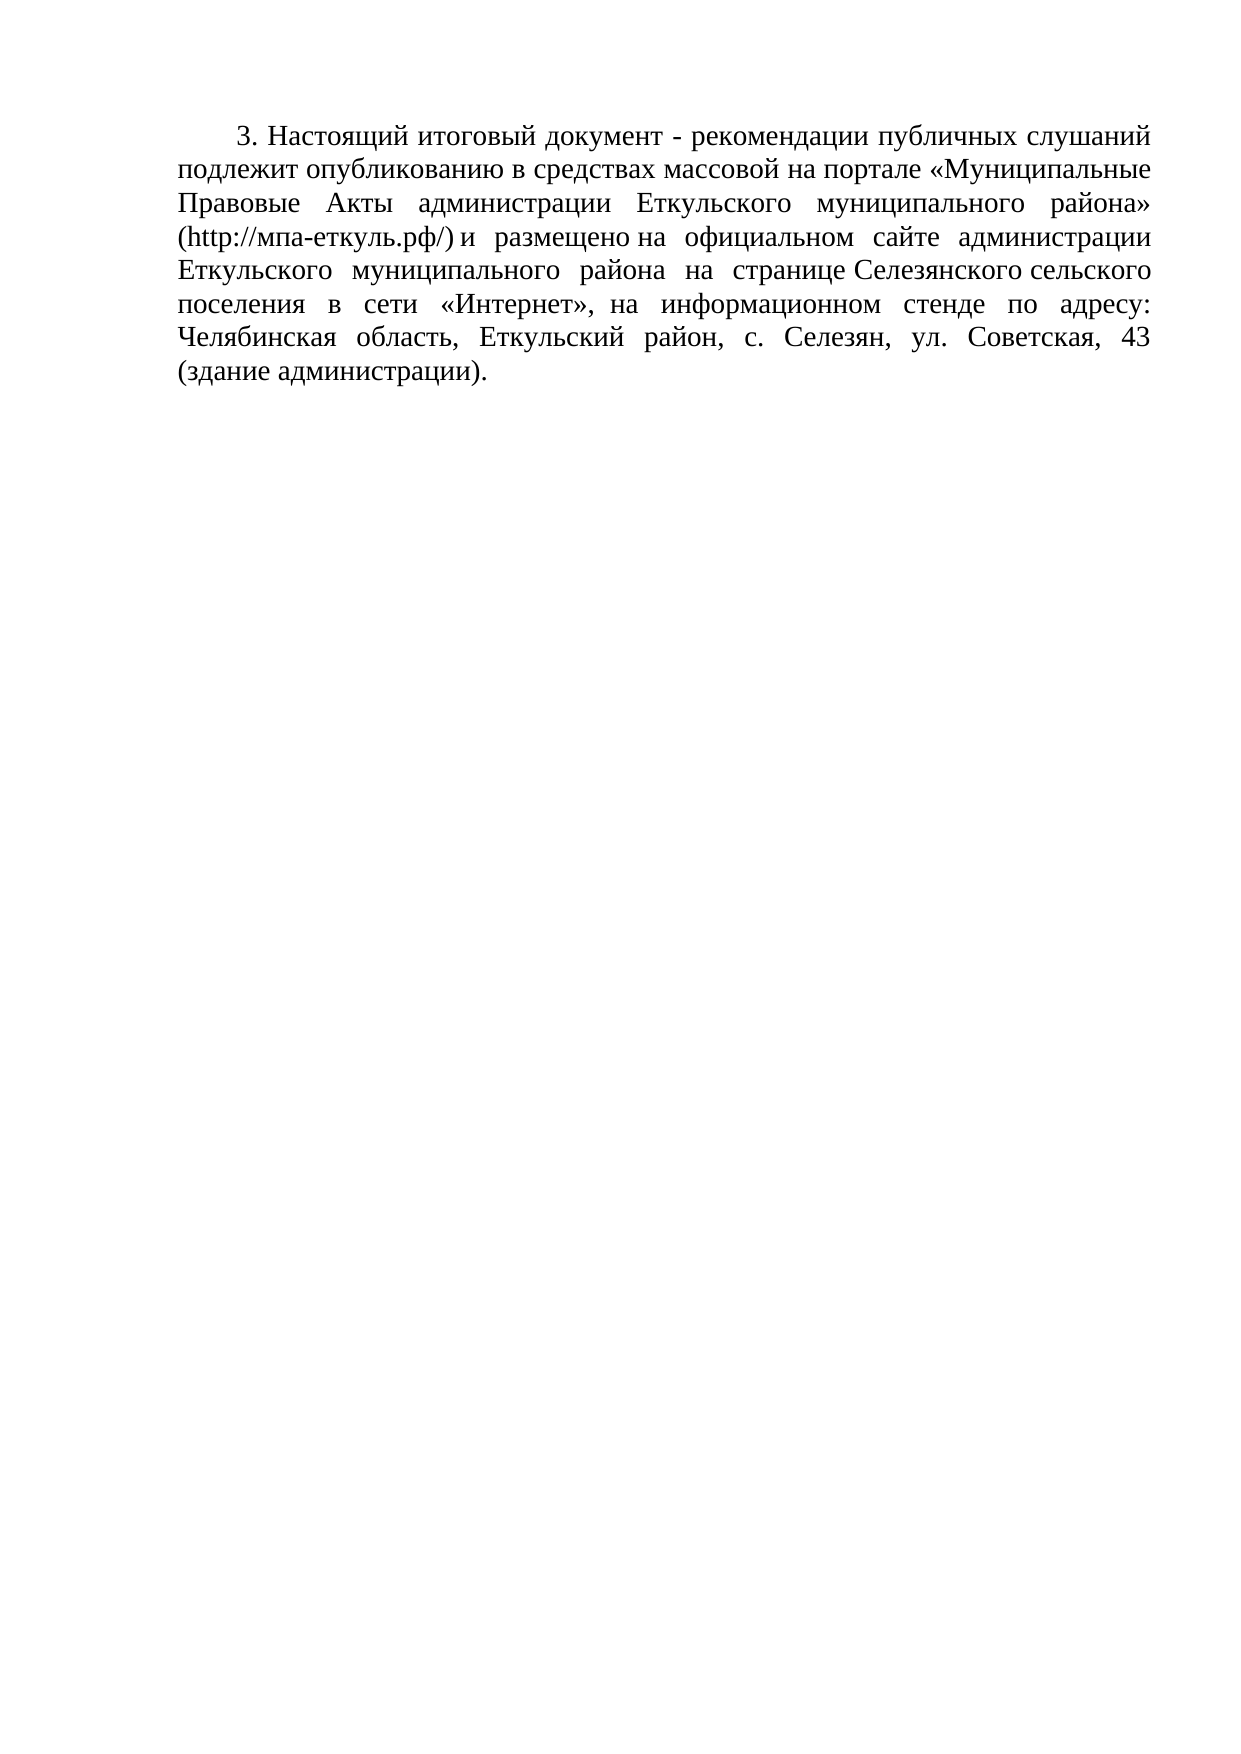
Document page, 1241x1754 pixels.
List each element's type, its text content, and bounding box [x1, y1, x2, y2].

text 3. Настоящий итоговый документ - рекомендации публичных слушаний подлежит опубликованию в средствах массовой на портале «Муниципальные Правовые Акты администрации Еткульского муниципального района» (http://мпа-еткуль.рф/) и размещено на официальном сайте администрации Еткульского муниципального района на странице Селезянского сельского поселения в сети «Интернет», на информационном стенде по адресу: Челябинская область, Еткульский район, с. Селезян, ул. Советская, 43 (здание администрации). [177, 118, 1152, 386]
